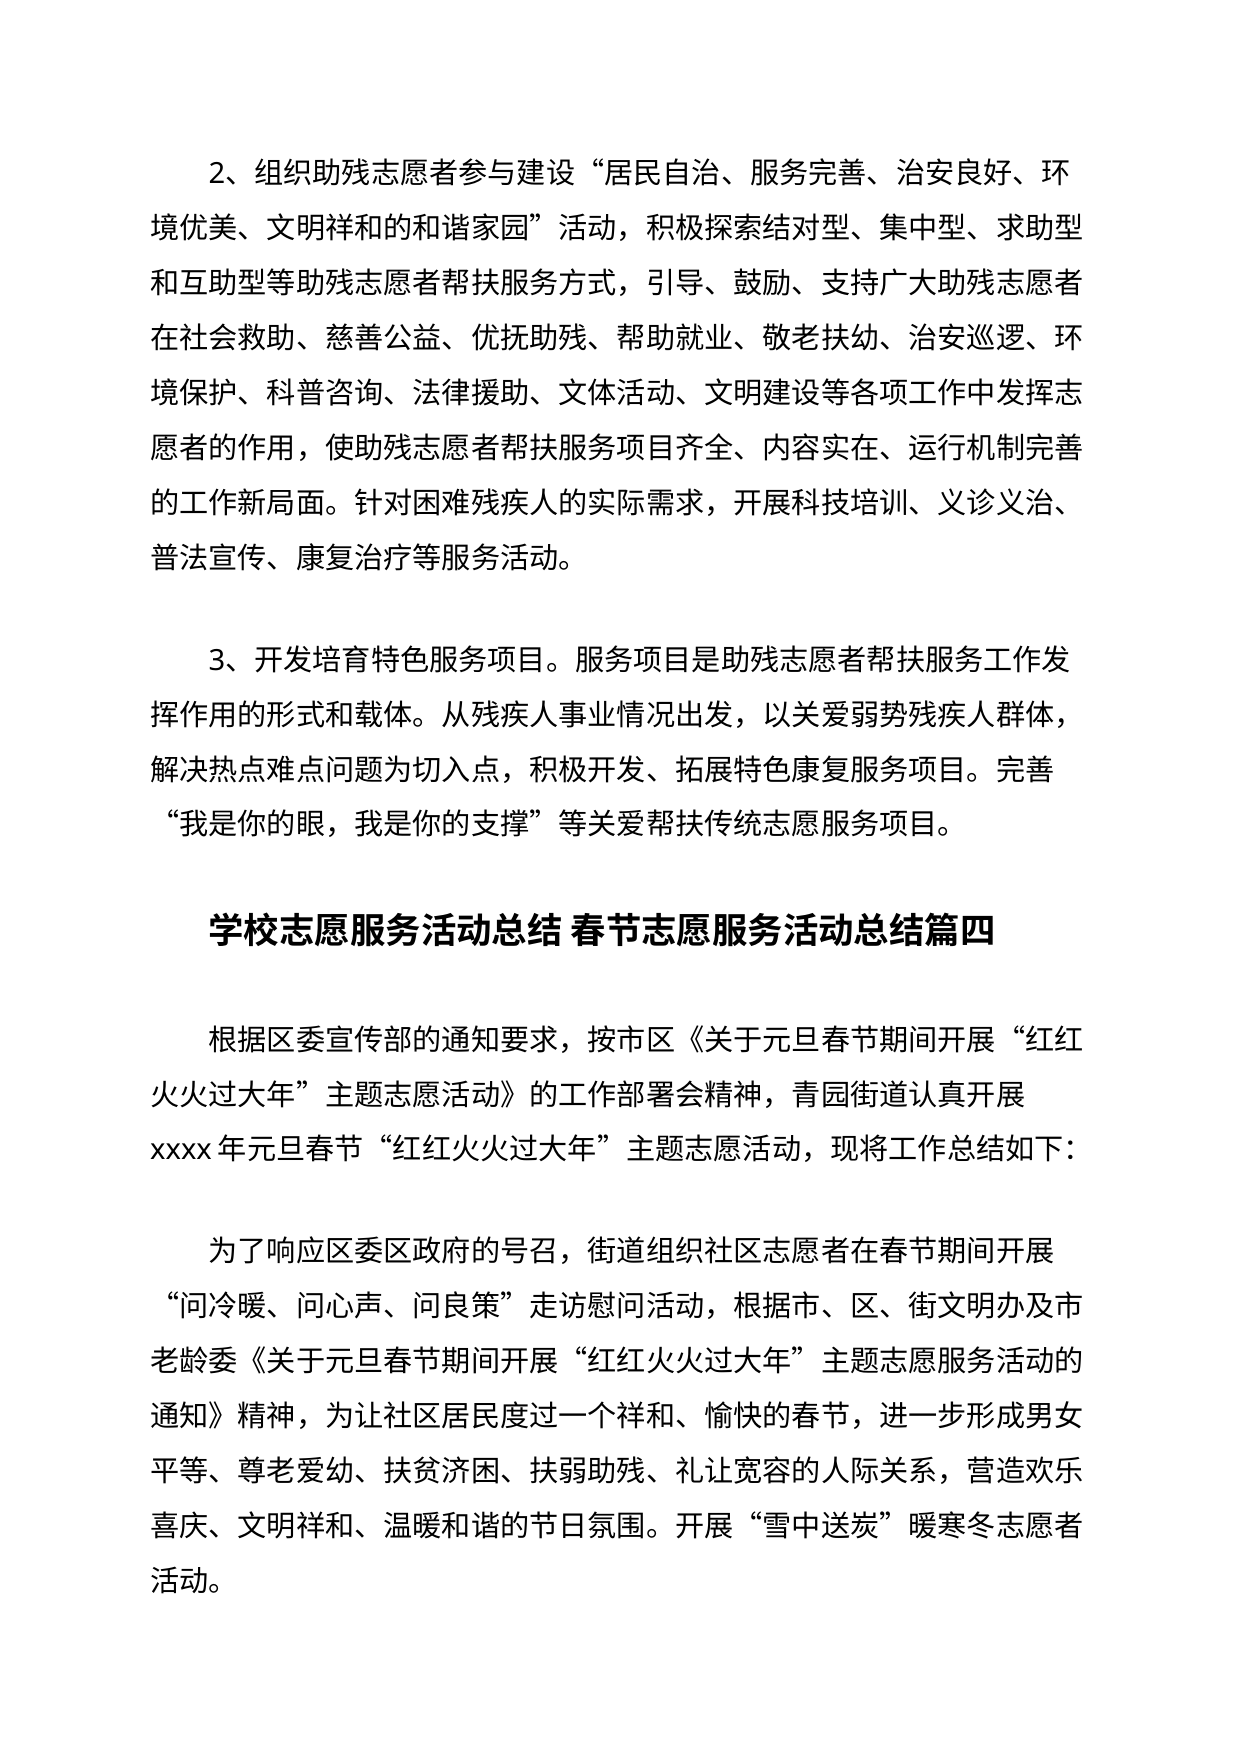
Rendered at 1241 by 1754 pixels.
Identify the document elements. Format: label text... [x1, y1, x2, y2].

text 学校志愿服务活动总结 春节志愿服务活动总结篇四 [150, 903, 1090, 954]
text 根据区委宣传部的通知要求，按市区《关于元旦春节期间开展“红红火火过大年”主题志愿活动》的工作部署会精神，青园街道认真开展xxxx年元旦春节“红红火火过大年”主题志愿活动，现将工作总结如下： [150, 1016, 1090, 1168]
text 3、开发培育特色服务项目。服务项目是助残志愿者帮扶服务工作发挥作用的形式和载体。从残疾人事业情况出发，以关爱弱势残疾人群体，解决热点难点问题为切入点，积极开发、拓展特色康复服务项目。完善“我是你的眼，我是你的支撑”等关爱帮扶传统志愿服务项目。 [150, 636, 1090, 843]
text 为了响应区委区政府的号召，街道组织社区志愿者在春节期间开展“问冷暖、问心声、问良策”走访慰问活动，根据市、区、街文明办及市老龄委《关于元旦春节期间开展“红红火火过大年”主题志愿服务活动的通知》精神，为让社区居民度过一个祥和、愉快的春节，进一步形成男女平等、尊老爱幼、扶贫济困、扶弱助残、礼让宽容的人际关系，营造欢乐喜庆、文明祥和、温暖和谐的节日氛围。开展“雪中送炭”暖寒冬志愿者活动。 [150, 1228, 1090, 1599]
text 2、组织助残志愿者参与建设“居民自治、服务完善、治安良好、环境优美、文明祥和的和谐家园”活动，积极探索结对型、集中型、求助型和互助型等助残志愿者帮扶服务方式，引导、鼓励、支持广大助残志愿者在社会救助、慈善公益、优抚助残、帮助就业、敬老扶幼、治安巡逻、环境保护、科普咨询、法律援助、文体活动、文明建设等各项工作中发挥志愿者的作用，使助残志愿者帮扶服务项目齐全、内容实在、运行机制完善的工作新局面。针对困难残疾人的实际需求，开展科技培训、义诊义治、普法宣传、康复治疗等服务活动。 [150, 150, 1090, 577]
